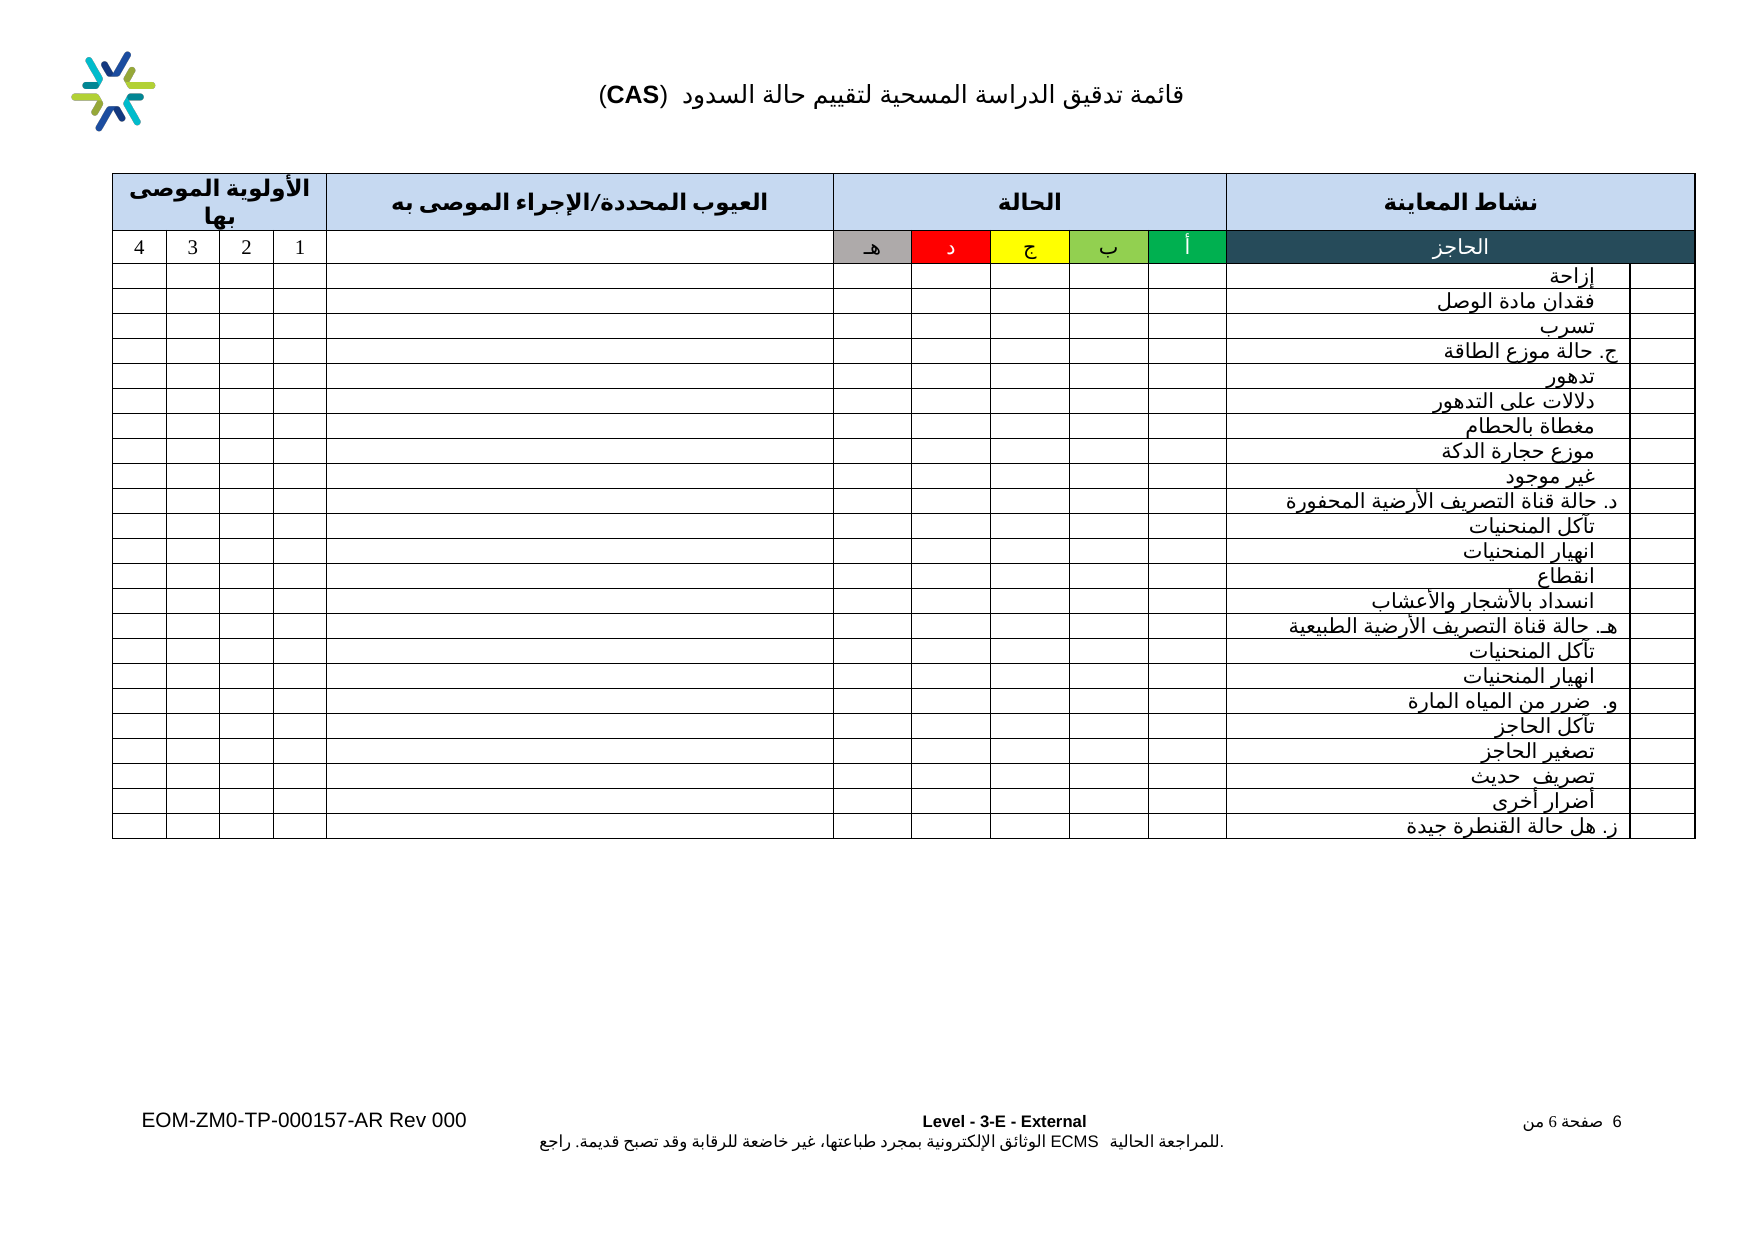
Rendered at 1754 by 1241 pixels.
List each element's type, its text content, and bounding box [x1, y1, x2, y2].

table_cell [113, 814, 166, 838]
table_cell [991, 814, 1069, 838]
table_cell [274, 364, 326, 388]
table_cell [1631, 339, 1694, 363]
table_cell [1149, 414, 1226, 438]
table_cell [220, 464, 273, 488]
table_cell [220, 439, 273, 463]
table_cell غير موجود [1227, 464, 1629, 488]
table_cell [220, 764, 273, 788]
table_cell [1149, 564, 1226, 588]
table_cell تدهور [1227, 364, 1629, 388]
table_cell [327, 439, 833, 463]
table_cell [327, 314, 833, 338]
table_cell [113, 414, 166, 438]
table_cell [1149, 814, 1226, 838]
table_cell [834, 714, 911, 738]
table_cell [991, 514, 1069, 538]
table_cell أ [1149, 231, 1226, 263]
table_cell [1149, 639, 1226, 663]
table_header الأولوية الموصى بها [113, 174, 326, 230]
table_cell [113, 714, 166, 738]
table_cell [167, 339, 219, 363]
table_cell [327, 489, 833, 513]
table_cell [1149, 539, 1226, 563]
table_cell [327, 289, 833, 313]
table_cell [113, 339, 166, 363]
table_cell [274, 714, 326, 738]
table_cell [1070, 714, 1148, 738]
table_cell انهيار المنحنيات [1227, 539, 1629, 563]
table_cell تسرب [1227, 314, 1629, 338]
table_cell [991, 589, 1069, 613]
table_cell [1149, 464, 1226, 488]
table_cell هـ [834, 231, 911, 263]
table_cell [327, 539, 833, 563]
table_cell [167, 639, 219, 663]
table_cell مغطاة بالحطام [1227, 414, 1629, 438]
table_cell [274, 264, 326, 288]
table_header نشاط المعاينة [1227, 174, 1694, 230]
table_cell [912, 439, 990, 463]
table_cell [1149, 764, 1226, 788]
table_cell [327, 639, 833, 663]
table_cell [912, 639, 990, 663]
table_cell [113, 289, 166, 313]
table_cell [1070, 389, 1148, 413]
table_cell [1149, 489, 1226, 513]
table_cell [113, 639, 166, 663]
table_cell [1070, 764, 1148, 788]
table_cell [834, 664, 911, 688]
table_cell [167, 589, 219, 613]
table_cell [1631, 464, 1694, 488]
table_cell [1631, 764, 1694, 788]
table_cell [113, 689, 166, 713]
table_cell [991, 489, 1069, 513]
table_cell [220, 689, 273, 713]
table_cell تآكل الحاجز [1227, 714, 1629, 738]
table_cell [834, 439, 911, 463]
table_cell [327, 764, 833, 788]
table_cell [1631, 539, 1694, 563]
table_cell [912, 689, 990, 713]
table_cell [991, 714, 1069, 738]
table_cell [991, 389, 1069, 413]
table_cell [1070, 289, 1148, 313]
table_cell 1 [274, 231, 326, 263]
table_cell [167, 764, 219, 788]
table_cell [220, 389, 273, 413]
table_cell [327, 789, 833, 813]
table_cell [1149, 364, 1226, 388]
table_cell [834, 464, 911, 488]
table_cell [834, 589, 911, 613]
table_cell [1631, 789, 1694, 813]
table_cell [113, 364, 166, 388]
table_cell [274, 664, 326, 688]
table_cell [1070, 514, 1148, 538]
table_cell [1631, 489, 1694, 513]
table_cell [834, 764, 911, 788]
table_cell [991, 764, 1069, 788]
table_cell [220, 564, 273, 588]
table_header العيوب المحددة/الإجراء الموصى به [327, 174, 833, 230]
table_cell [327, 689, 833, 713]
table_cell [167, 664, 219, 688]
table_cell [327, 264, 833, 288]
table_cell [1149, 789, 1226, 813]
table_cell [834, 789, 911, 813]
table_cell [1070, 789, 1148, 813]
table_cell هـ. حالة قناة التصريف الأرضية الطبيعية [1227, 614, 1629, 638]
table_cell [113, 664, 166, 688]
table_cell [834, 314, 911, 338]
table_cell [991, 264, 1069, 288]
table_cell [1070, 439, 1148, 463]
table_cell [167, 389, 219, 413]
table_cell [834, 414, 911, 438]
table_cell [1070, 664, 1148, 688]
table_cell [834, 489, 911, 513]
table_cell [991, 789, 1069, 813]
table_cell [113, 464, 166, 488]
table_cell [912, 614, 990, 638]
table_cell [1149, 289, 1226, 313]
table_cell [834, 339, 911, 363]
table_cell [167, 564, 219, 588]
table_cell انهيار المنحنيات [1227, 664, 1629, 688]
table_cell [113, 764, 166, 788]
table_cell [912, 364, 990, 388]
table_cell [1149, 389, 1226, 413]
table_cell [167, 414, 219, 438]
table_cell و. ضرر من المياه المارة [1227, 689, 1629, 713]
table_cell [220, 514, 273, 538]
table_cell [220, 364, 273, 388]
table_cell [113, 489, 166, 513]
table_cell [113, 389, 166, 413]
table_cell تصريف حديث [1227, 764, 1629, 788]
table_cell [1070, 739, 1148, 763]
table_cell 2 [220, 231, 273, 263]
table_cell [1149, 589, 1226, 613]
table_cell [912, 264, 990, 288]
table_cell [1149, 614, 1226, 638]
table_cell [220, 314, 273, 338]
table_cell [912, 589, 990, 613]
table_cell [274, 414, 326, 438]
table_cell [327, 339, 833, 363]
table_cell [220, 414, 273, 438]
table_cell [274, 789, 326, 813]
table_cell [991, 464, 1069, 488]
table_cell [327, 514, 833, 538]
table_cell [1149, 264, 1226, 288]
table_cell [113, 264, 166, 288]
table_cell [1070, 689, 1148, 713]
table_cell [167, 364, 219, 388]
table_cell [834, 289, 911, 313]
table_cell [274, 514, 326, 538]
table_cell [220, 814, 273, 838]
table_cell تآكل المنحنيات [1227, 514, 1629, 538]
table_cell [274, 589, 326, 613]
table_cell [274, 739, 326, 763]
table_cell [1631, 564, 1694, 588]
table_cell [167, 289, 219, 313]
table_cell [274, 539, 326, 563]
table_cell [1631, 314, 1694, 338]
table_cell [1631, 389, 1694, 413]
table_cell [1631, 664, 1694, 688]
table_cell [220, 289, 273, 313]
table_cell [327, 739, 833, 763]
table_cell [274, 614, 326, 638]
table_cell [834, 514, 911, 538]
table_cell [1070, 589, 1148, 613]
table_cell [912, 539, 990, 563]
table_cell [1149, 689, 1226, 713]
table_cell [1070, 614, 1148, 638]
table_cell [274, 764, 326, 788]
table_cell [991, 639, 1069, 663]
table_cell [1631, 589, 1694, 613]
table_cell [274, 339, 326, 363]
table_cell [991, 439, 1069, 463]
table_cell [327, 389, 833, 413]
table_cell [834, 389, 911, 413]
table_cell فقدان مادة الوصل [1227, 289, 1629, 313]
table_cell [912, 289, 990, 313]
table_cell تآكل المنحنيات [1227, 639, 1629, 663]
table_cell [1631, 439, 1694, 463]
table_cell [1070, 539, 1148, 563]
table_cell د. حالة قناة التصريف الأرضية المحفورة [1227, 489, 1629, 513]
table_cell [834, 814, 911, 838]
table_cell الحاجز [1227, 231, 1694, 263]
table_cell [220, 664, 273, 688]
table_cell [113, 789, 166, 813]
table_cell [991, 689, 1069, 713]
table_cell [167, 789, 219, 813]
table_cell ب [1070, 231, 1148, 263]
table_cell [991, 314, 1069, 338]
table_cell [167, 689, 219, 713]
table_cell [1149, 339, 1226, 363]
table_cell ج [991, 231, 1069, 263]
table_cell 3 [167, 231, 219, 263]
table_cell [167, 514, 219, 538]
table_cell موزع حجارة الدكة [1227, 439, 1629, 463]
table_cell 4 [113, 231, 166, 263]
table_cell [220, 639, 273, 663]
table_cell [327, 564, 833, 588]
table_cell [1070, 489, 1148, 513]
table_cell [991, 539, 1069, 563]
table_cell [220, 739, 273, 763]
table_cell [327, 714, 833, 738]
table_cell [912, 714, 990, 738]
table_cell [274, 464, 326, 488]
table_cell [912, 464, 990, 488]
table_cell [220, 539, 273, 563]
table_cell [167, 464, 219, 488]
table_cell [912, 664, 990, 688]
table_cell [912, 314, 990, 338]
table_cell [220, 714, 273, 738]
table_cell [220, 339, 273, 363]
table_cell [1631, 289, 1694, 313]
table_cell انقطاع [1227, 564, 1629, 588]
table_cell [274, 639, 326, 663]
table_cell [1149, 514, 1226, 538]
table_cell [167, 614, 219, 638]
table_cell [912, 489, 990, 513]
table_cell [1070, 264, 1148, 288]
table_cell [113, 439, 166, 463]
table_cell [912, 789, 990, 813]
table_cell [220, 589, 273, 613]
table_cell [327, 814, 833, 838]
table_cell [1070, 564, 1148, 588]
table_cell [834, 614, 911, 638]
table_cell [274, 489, 326, 513]
table_cell [167, 439, 219, 463]
table_header الحالة [834, 174, 1226, 230]
table_cell [991, 564, 1069, 588]
table_cell [167, 489, 219, 513]
table_cell [167, 714, 219, 738]
table_cell [167, 314, 219, 338]
table_cell [991, 739, 1069, 763]
table_cell [834, 364, 911, 388]
table_cell [274, 289, 326, 313]
table_cell إزاحة [1227, 264, 1629, 288]
table_cell [167, 814, 219, 838]
table_cell [274, 689, 326, 713]
table_cell [327, 614, 833, 638]
table_cell أضرار أخرى [1227, 789, 1629, 813]
table_cell [1631, 614, 1694, 638]
table_cell [834, 639, 911, 663]
table_cell [1070, 314, 1148, 338]
table_cell [1070, 339, 1148, 363]
table_cell [991, 414, 1069, 438]
table_cell [1070, 814, 1148, 838]
table_cell [834, 739, 911, 763]
table_cell [327, 364, 833, 388]
table_cell [991, 614, 1069, 638]
table_cell [113, 314, 166, 338]
table_cell [991, 664, 1069, 688]
table_cell [912, 414, 990, 438]
table_cell دلالات على التدهور [1227, 389, 1629, 413]
table_cell [167, 539, 219, 563]
table_cell [327, 464, 833, 488]
table_cell [274, 314, 326, 338]
table_cell [1631, 264, 1694, 288]
table_cell ز. هل حالة القنطرة جيدة [1227, 814, 1629, 838]
table_cell [1631, 414, 1694, 438]
table_cell [167, 264, 219, 288]
table_cell [1149, 739, 1226, 763]
table_cell [113, 514, 166, 538]
table_cell [274, 439, 326, 463]
table_cell [912, 764, 990, 788]
table_cell [274, 389, 326, 413]
table_cell [1149, 439, 1226, 463]
table_cell [912, 389, 990, 413]
table_cell [1149, 714, 1226, 738]
table_cell [167, 739, 219, 763]
table_cell [991, 364, 1069, 388]
table_cell [1070, 414, 1148, 438]
table_cell [1070, 364, 1148, 388]
table_cell [834, 564, 911, 588]
table_cell [1631, 739, 1694, 763]
table_cell [1070, 464, 1148, 488]
table_cell [1070, 639, 1148, 663]
table_cell [113, 564, 166, 588]
table_cell [274, 814, 326, 838]
table_cell [1149, 664, 1226, 688]
table_cell [327, 589, 833, 613]
table_cell [991, 289, 1069, 313]
table_cell [1631, 639, 1694, 663]
table_cell [327, 414, 833, 438]
table_cell [113, 739, 166, 763]
table_cell [1631, 514, 1694, 538]
table_cell [1631, 364, 1694, 388]
table_cell [834, 264, 911, 288]
table_cell [220, 264, 273, 288]
table_cell ج. حالة موزع الطاقة [1227, 339, 1629, 363]
table_cell [1631, 689, 1694, 713]
table_cell [1631, 814, 1694, 838]
table_cell [1149, 314, 1226, 338]
table_cell [220, 489, 273, 513]
table_cell [1631, 714, 1694, 738]
table_cell [327, 664, 833, 688]
table_cell تصغير الحاجز [1227, 739, 1629, 763]
table_cell [834, 539, 911, 563]
table_cell [113, 614, 166, 638]
table_cell [327, 231, 833, 263]
table_cell [912, 339, 990, 363]
table_cell [912, 739, 990, 763]
table_cell [912, 514, 990, 538]
table_cell د [912, 231, 990, 263]
table_cell [220, 614, 273, 638]
table_cell [834, 689, 911, 713]
table_cell [991, 339, 1069, 363]
table_cell [113, 589, 166, 613]
table_cell [113, 539, 166, 563]
table_cell [912, 814, 990, 838]
table_cell [912, 564, 990, 588]
table_cell [220, 789, 273, 813]
table_cell انسداد بالأشجار والأعشاب [1227, 589, 1629, 613]
table_cell [274, 564, 326, 588]
